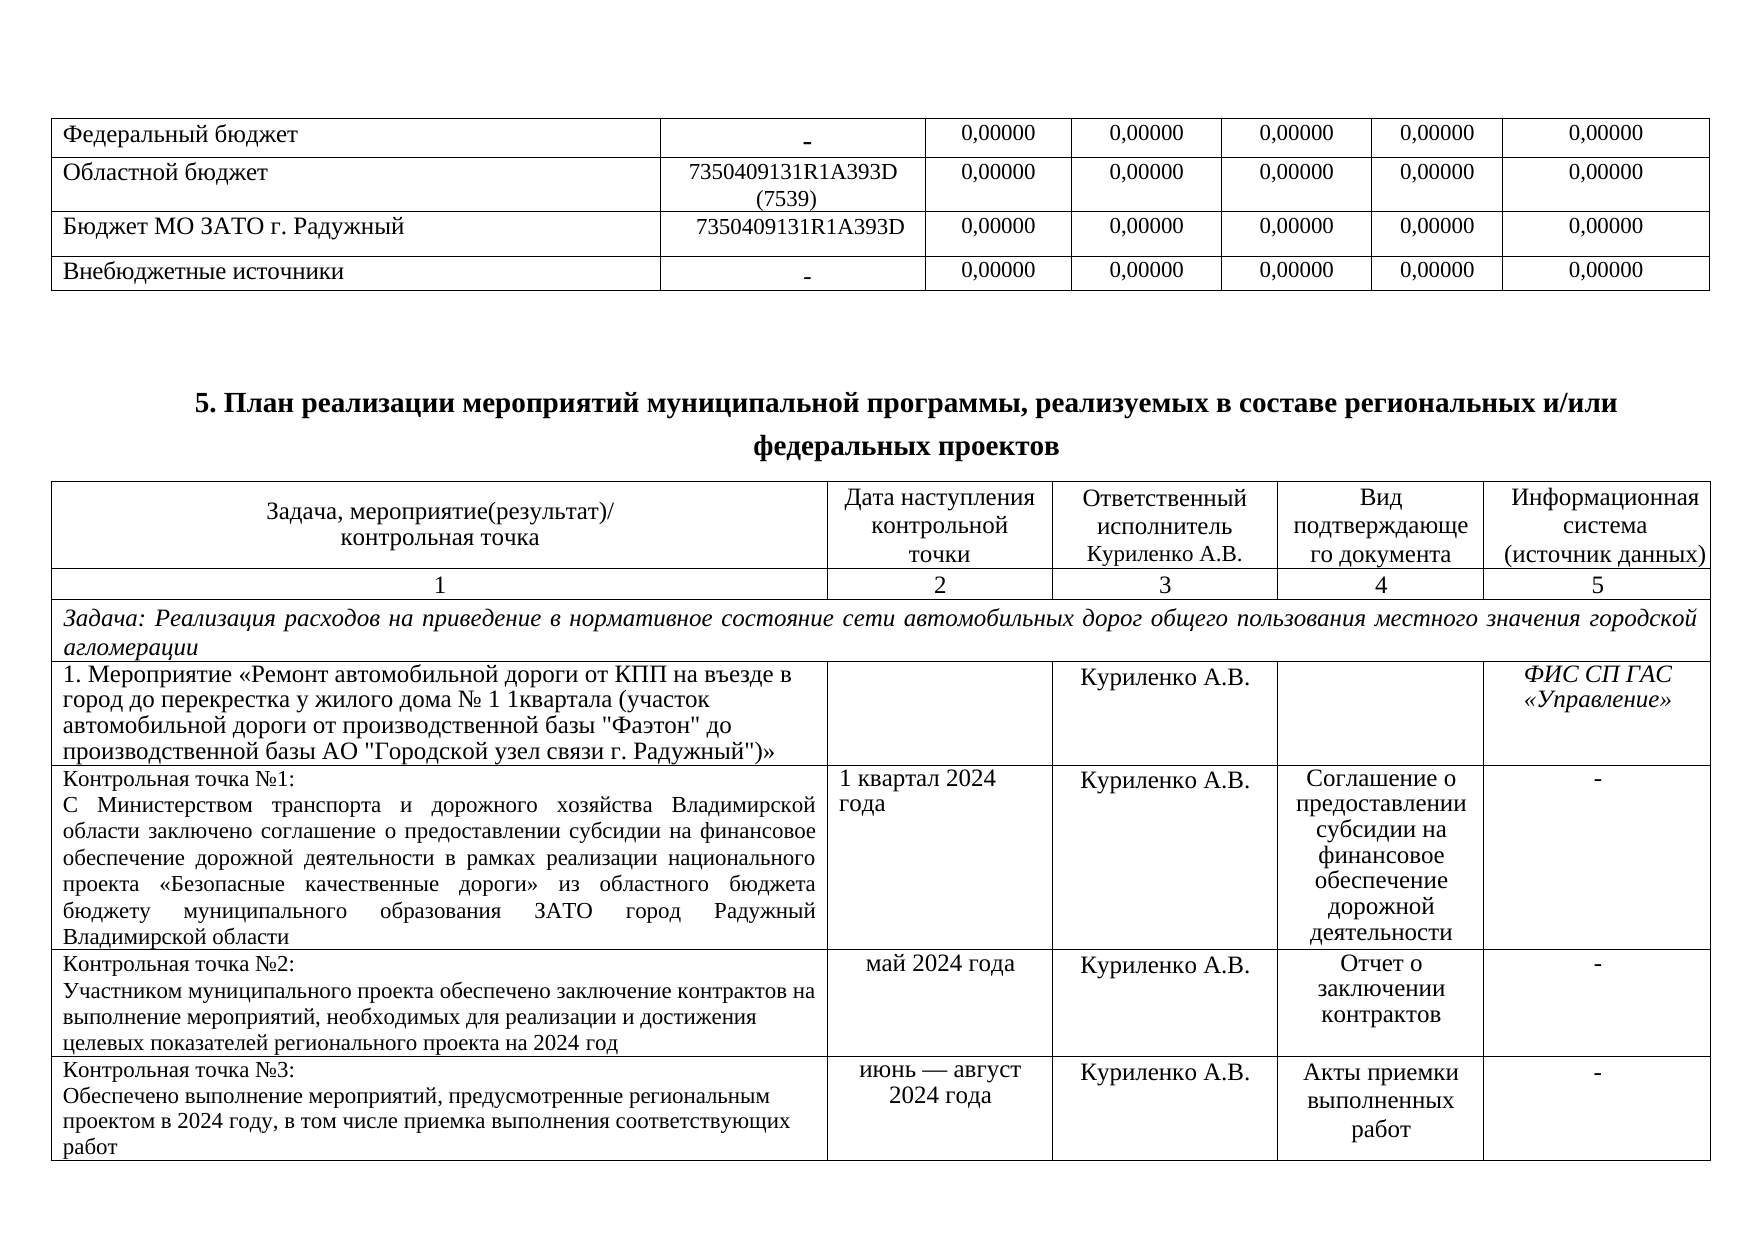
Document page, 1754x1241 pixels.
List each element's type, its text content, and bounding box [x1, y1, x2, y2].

table_cell 3 [1053, 569, 1277, 599]
table_cell 0,00000 [1072, 158, 1221, 211]
table_cell 0,00000 [1222, 212, 1371, 256]
table_cell 0,00000 [1503, 158, 1709, 211]
table_cell - [1484, 766, 1710, 949]
table_cell Куриленко А.В. [1053, 662, 1277, 764]
table_cell Куриленко А.В. [1053, 766, 1277, 949]
table_cell 0,00000 [926, 257, 1071, 290]
table_cell [1278, 662, 1483, 764]
table_cell Акты приемки выполненных работ [1278, 1057, 1483, 1160]
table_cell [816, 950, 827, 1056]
table_cell 0,00000 [1372, 158, 1502, 211]
table_cell 0,00000 [1372, 119, 1502, 157]
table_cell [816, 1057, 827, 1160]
table_cell 0,00000 [926, 158, 1071, 211]
table_cell - [1484, 950, 1710, 1056]
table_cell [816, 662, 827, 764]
table_cell Соглашение о предоставлении субсидии на финансовое обеспечение дорожной деятельности [1278, 766, 1483, 949]
table_cell июнь — август 2024 года [828, 1057, 1052, 1160]
table_cell 0,00000 [1372, 212, 1502, 256]
subtitle 5. План реализации мероприятий муниципальной программы, реализуемых в составе региональных и/или [118, 386, 1695, 419]
table_cell 0,00000 [1503, 119, 1709, 157]
table_cell - [1484, 1057, 1710, 1160]
table_cell 1 квартал 2024 года [828, 766, 1052, 949]
table_cell - [661, 257, 925, 290]
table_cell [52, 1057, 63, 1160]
table_cell 5 [1484, 569, 1710, 599]
table_cell 0,00000 [1072, 119, 1221, 157]
table_cell Контрольная точка №1: С Министерством транспорта и дорожного хозяйства Владимирской области заключено соглашение о предоставлении субсидии на финансовое обеспечение дорожной деятельности в рамках реализации национального проекта «Безопасные качественные дороги» из областного бюджета бюджету муниципального образования ЗАТО город Радужный Владимирской области [52, 766, 827, 949]
table_cell 0,00000 [1503, 257, 1709, 290]
table_cell Бюджет МО ЗАТО г. Радужный [52, 212, 660, 256]
table_header Задача, мероприятие(результат)/ контрольная точка [52, 482, 827, 568]
table_cell Задача: Реализация расходов на приведение в нормативное состояние сети автомобильных дорог общего пользования местного значения городской агломерации [52, 600, 1710, 661]
table_header Ответственный исполнитель Куриленко А.В. [1053, 482, 1277, 568]
table_cell Куриленко А.В. [1053, 1057, 1277, 1160]
table_cell 0,00000 [1072, 212, 1221, 256]
table_cell 0,00000 [1222, 119, 1371, 157]
table_cell Федеральный бюджет [52, 119, 660, 157]
table_cell 0,00000 [926, 119, 1071, 157]
table_cell Внебюджетные источники [52, 257, 660, 290]
table_cell 4 [1278, 569, 1483, 599]
subtitle федеральных проектов [118, 428, 1695, 462]
table_cell Куриленко А.В. [1053, 950, 1277, 1056]
table_cell 0,00000 [1372, 257, 1502, 290]
table_cell 0,00000 [1503, 212, 1709, 256]
table_cell 0,00000 [1222, 257, 1371, 290]
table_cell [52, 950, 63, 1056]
table_cell 1 [52, 569, 827, 599]
table_cell Областной бюджет [52, 158, 660, 211]
table_cell 2 [828, 569, 1052, 599]
table_cell 0,00000 [1072, 257, 1221, 290]
table_cell 0,00000 [1222, 158, 1371, 211]
table_cell 7350409131R1A393D [661, 212, 925, 256]
table_cell май 2024 года [828, 950, 1052, 1056]
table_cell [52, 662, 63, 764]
table_cell ФИС СП ГАС «Управление» [1484, 662, 1710, 764]
table_cell - [661, 119, 925, 157]
table_cell [828, 662, 1052, 764]
table_cell 0,00000 [926, 212, 1071, 256]
table_cell Отчет о заключении контрактов [1278, 950, 1483, 1056]
